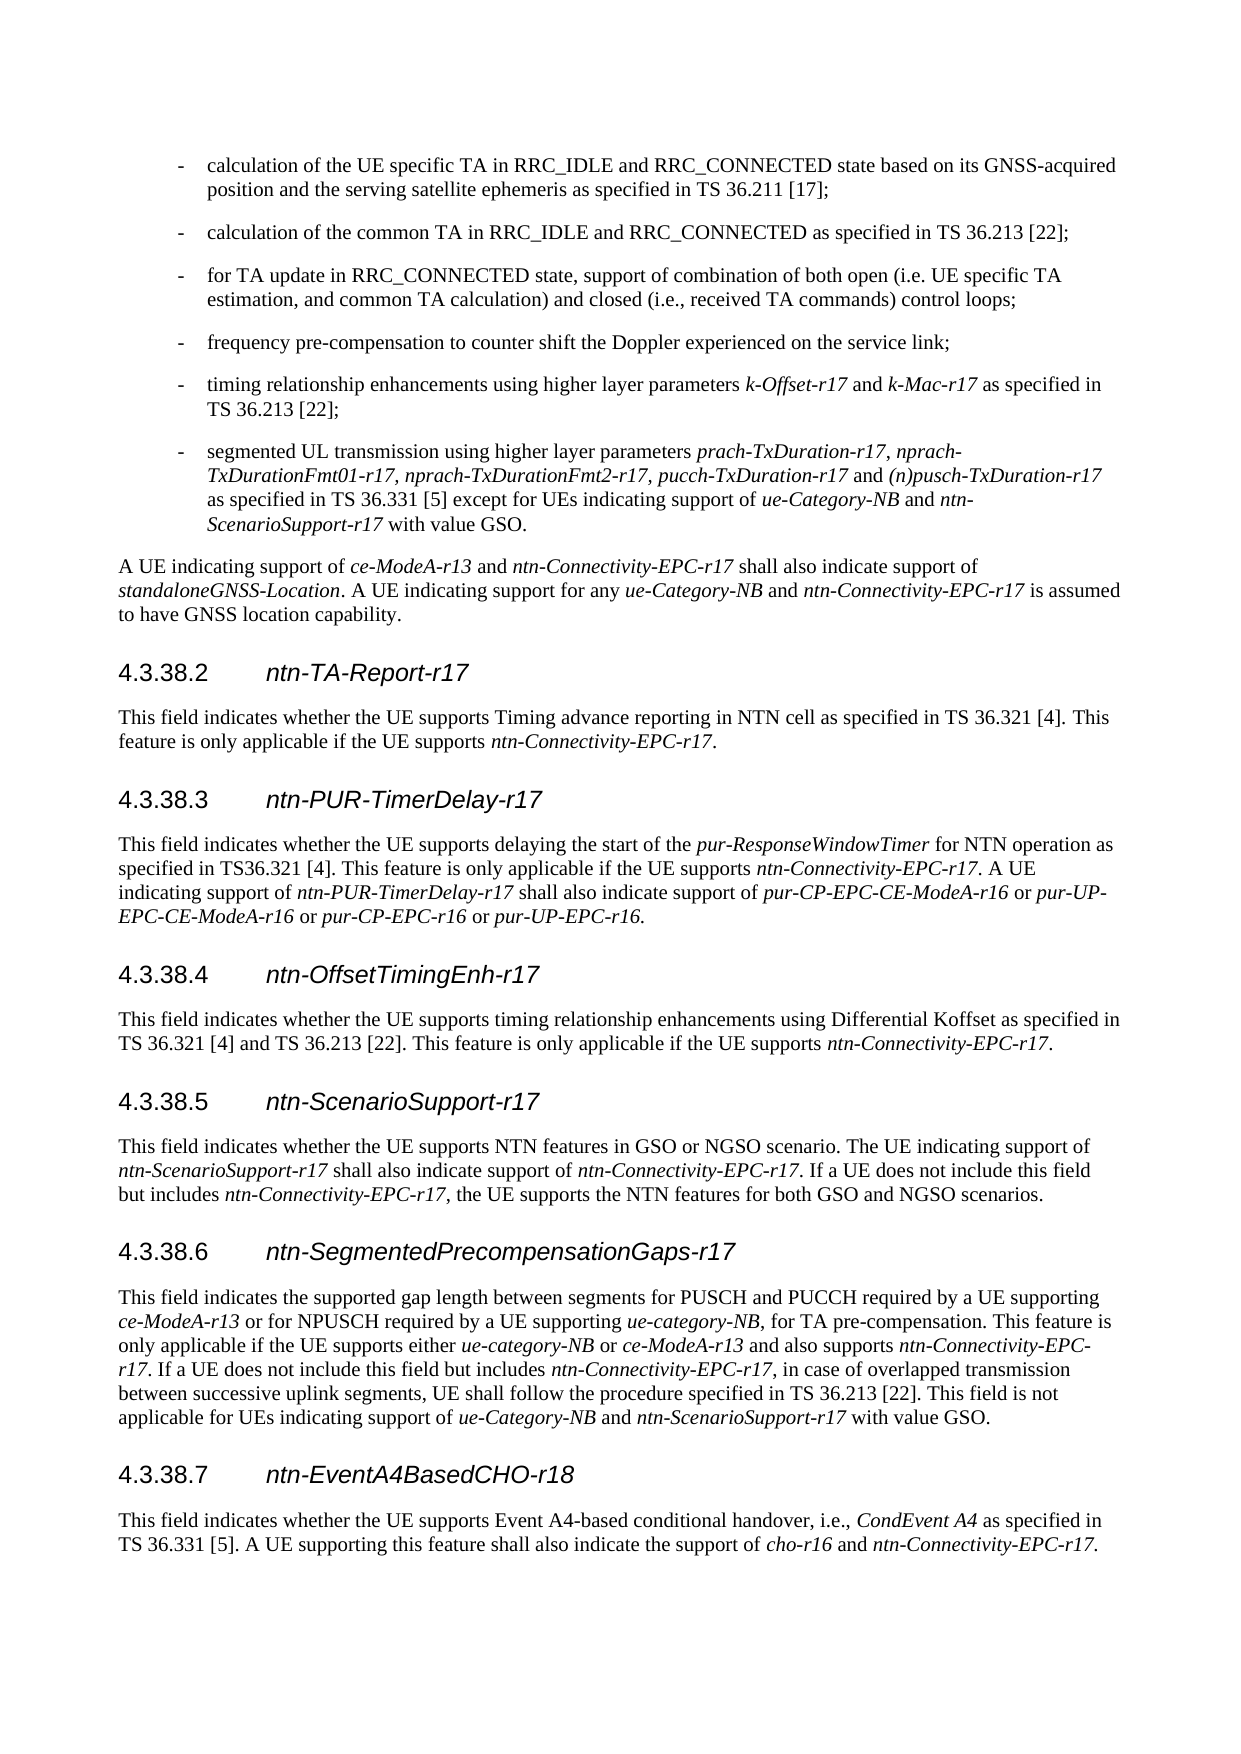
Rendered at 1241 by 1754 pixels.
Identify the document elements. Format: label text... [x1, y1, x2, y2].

subtitle 4.3.38.2 ntn-TA-Report-r17 [118, 658, 1122, 686]
text - frequency pre-compensation to counter shift the Doppler experienced on the service link; [177, 329, 1122, 354]
text - for TA update in RRC_CONNECTED state, support of combination of both open (i.e. UE specific TA estimation, and common TA calculation) and closed (i.e., received TA commands) control loops; [177, 263, 1122, 311]
text This field indicates whether the UE supports delaying the start of the pur-ResponseWindowTimer for NTN operation as specified in TS36.321 [4]. This feature is only applicable if the UE supports ntn-Connectivity-EPC-r17. A UE indicating support of ntn-PUR-TimerDelay-r17 shall also indicate support of pur-CP-EPC-CE-ModeA-r16 or pur-UP-EPC-CE-ModeA-r16 or pur-CP-EPC-r16 or pur-UP-EPC-r16. [118, 832, 1122, 928]
text A UE indicating support of ce-ModeA-r13 and ntn-Connectivity-EPC-r17 shall also indicate support of standaloneGNSS-Location. A UE indicating support for any ue-Category-NB and ntn-Connectivity-EPC-r17 is assumed to have GNSS location capability. [118, 554, 1122, 626]
subtitle 4.3.38.5 ntn-ScenarioSupport-r17 [118, 1086, 1122, 1115]
text This field indicates whether the UE supports Event A4-based conditional handover, i.e., CondEvent A4 as specified in TS 36.331 [5]. A UE supporting this feature shall also indicate the support of cho-r16 and ntn-Connectivity-EPC-r17. [118, 1508, 1122, 1556]
text - calculation of the common TA in RRC_IDLE and RRC_CONNECTED as specified in TS 36.213 [22]; [177, 220, 1122, 244]
text - calculation of the UE specific TA in RRC_IDLE and RRC_CONNECTED state based on its GNSS-acquired position and the serving satellite ephemeris as specified in TS 36.211 [17]; [177, 153, 1122, 201]
text - timing relationship enhancements using higher layer parameters k-Offset-r17 and k-Mac-r17 as specified in TS 36.213 [22]; [177, 372, 1122, 421]
subtitle 4.3.38.4 ntn-OffsetTimingEnh-r17 [118, 959, 1122, 988]
subtitle 4.3.38.3 ntn-PUR-TimerDelay-r17 [118, 784, 1122, 813]
subtitle 4.3.38.6 ntn-SegmentedPrecompensationGaps-r17 [118, 1237, 1122, 1266]
subtitle 4.3.38.7 ntn-EventA4BasedCHO-r18 [118, 1461, 1122, 1489]
text This field indicates the supported gap length between segments for PUSCH and PUCCH required by a UE supporting ce-ModeA-r13 or for NPUSCH required by a UE supporting ue-category-NB, for TA pre-compensation. This feature is only applicable if the UE supports either ue-category-NB or ce-ModeA-r13 and also supports ntn-Connectivity-EPC-r17. If a UE does not include this field but includes ntn-Connectivity-EPC-r17, in case of overlapped transmission between successive uplink segments, UE shall follow the procedure specified in TS 36.213 [22]. This field is not applicable for UEs indicating support of ue-Category-NB and ntn-ScenarioSupport-r17 with value GSO. [118, 1285, 1122, 1429]
text - segmented UL transmission using higher layer parameters prach-TxDuration-r17, nprach-TxDurationFmt01-r17, nprach-TxDurationFmt2-r17, pucch-TxDuration-r17 and (n)pusch-TxDuration-r17 as specified in TS 36.331 [5] except for UEs indicating support of ue-Category-NB and ntn-ScenarioSupport-r17 with value GSO. [177, 439, 1122, 536]
text This field indicates whether the UE supports Timing advance reporting in NTN cell as specified in TS 36.321 [4]. This feature is only applicable if the UE supports ntn-Connectivity-EPC-r17. [118, 705, 1122, 753]
text This field indicates whether the UE supports NTN features in GSO or NGSO scenario. The UE indicating support of ntn-ScenarioSupport-r17 shall also indicate support of ntn-Connectivity-EPC-r17. If a UE does not include this field but includes ntn-Connectivity-EPC-r17, the UE supports the NTN features for both GSO and NGSO scenarios. [118, 1134, 1122, 1206]
text This field indicates whether the UE supports timing relationship enhancements using Differential Koffset as specified in TS 36.321 [4] and TS 36.213 [22]. This feature is only applicable if the UE supports ntn-Connectivity-EPC-r17. [118, 1007, 1122, 1055]
